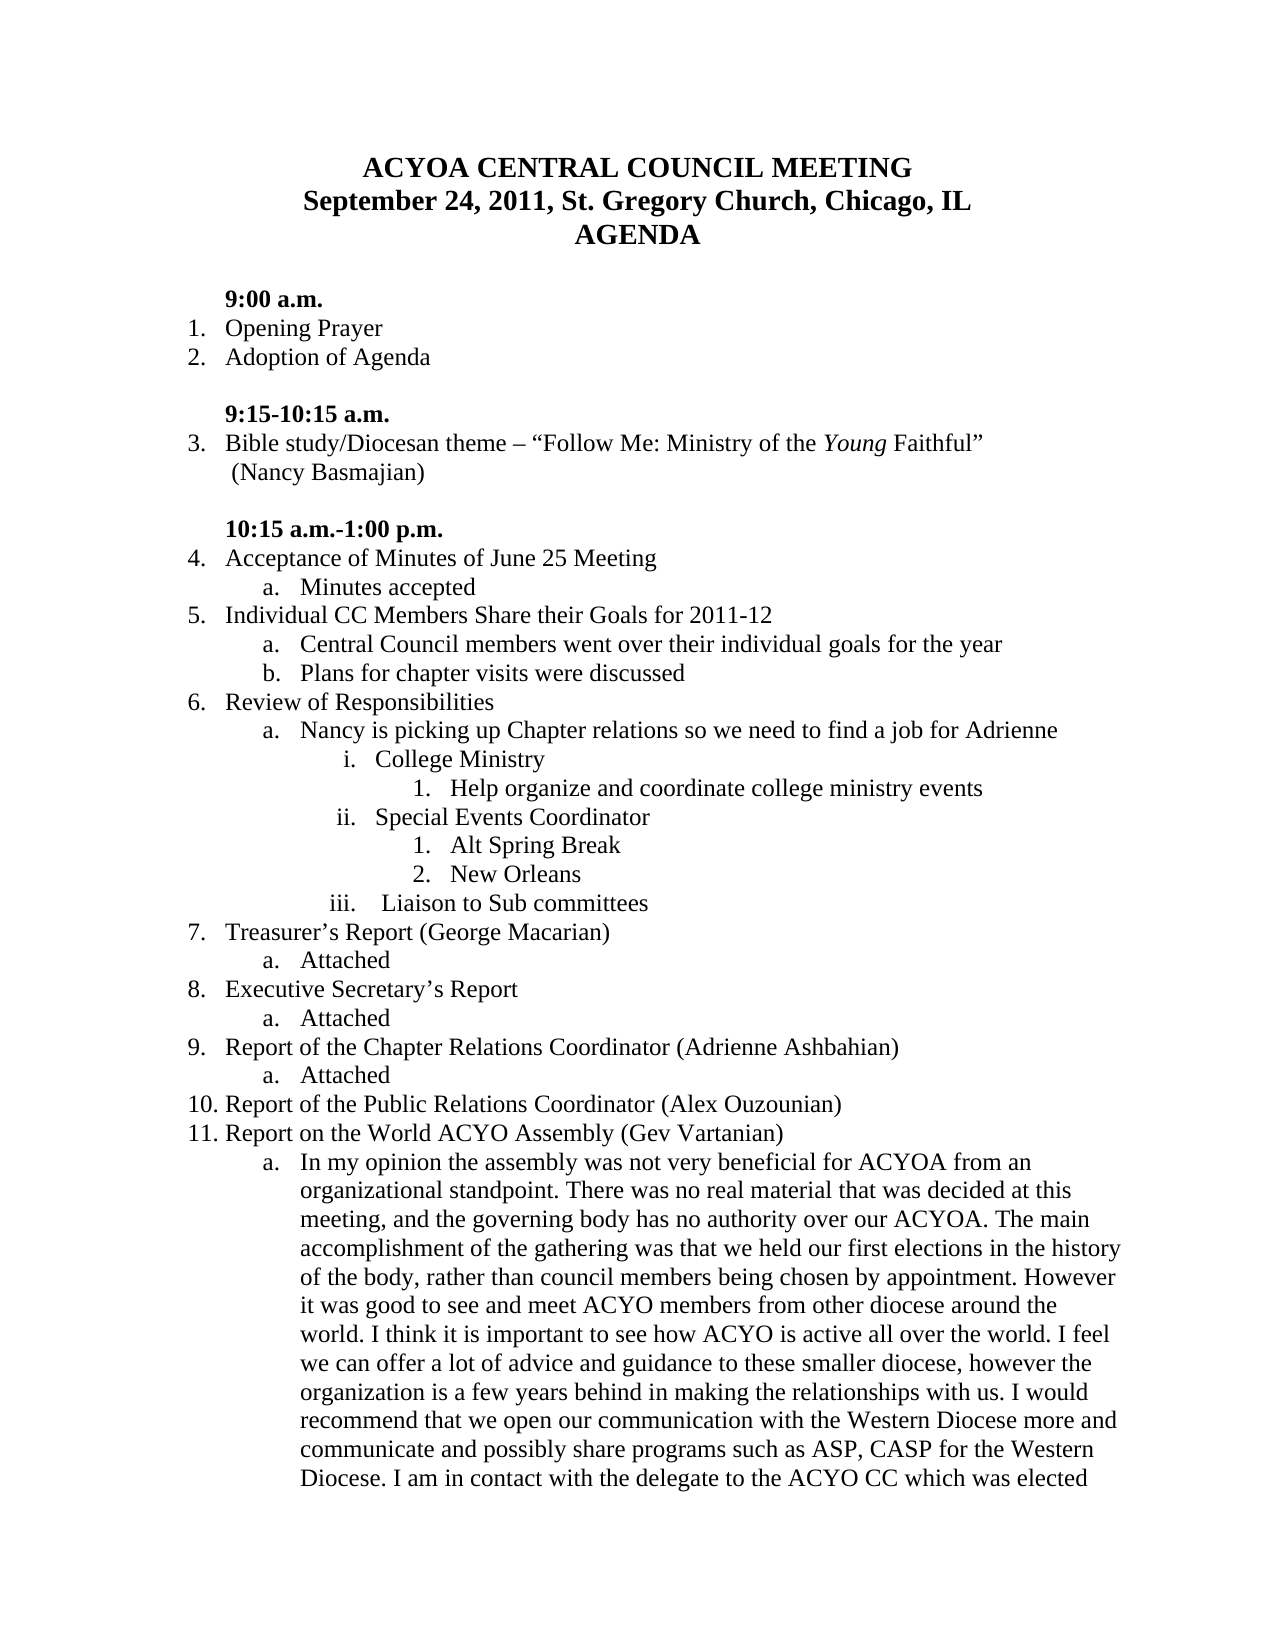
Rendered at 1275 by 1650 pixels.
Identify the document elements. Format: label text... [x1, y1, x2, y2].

list College Ministry [356, 744, 1125, 773]
list Executive Secretary’s Report [187, 974, 1125, 1003]
list Report of the Public Relations Coordinator (Alex Ouzounian) [187, 1089, 1125, 1118]
text AGENDA [150, 217, 1125, 251]
list New Orleans [412, 859, 1125, 888]
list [262, 1147, 1125, 1492]
list Acceptance of Minutes of June 25 Meeting [187, 543, 1125, 572]
list 9:15-10:15 a.m. [225, 399, 1125, 428]
list Alt Spring Break [412, 830, 1125, 859]
list Report on the World ACYO Assembly (Gev Vartanian) [187, 1118, 1125, 1147]
list Attached [262, 1003, 1125, 1032]
list Opening Prayer [187, 313, 1125, 342]
list Report of the Chapter Relations Coordinator (Adrienne Ashbahian) [187, 1032, 1125, 1060]
list Review of Responsibilities [187, 687, 1125, 715]
text September 24, 2011, St. Gregory Church, Chicago, IL [150, 183, 1125, 217]
list (Nancy Basmajian) [225, 457, 1125, 485]
list Attached [262, 1060, 1125, 1089]
list Liaison to Sub committees [356, 888, 1125, 917]
list Individual CC Members Share their Goals for 2011-12 [187, 600, 1125, 629]
list Attached [262, 945, 1125, 974]
list Bible study/Diocesan theme – “Follow Me: Ministry of the Young Faithful” [187, 428, 1125, 457]
list Minutes accepted [262, 572, 1125, 600]
list 10:15 a.m.-1:00 p.m. [225, 514, 1125, 543]
list Nancy is picking up Chapter relations so we need to find a job for Adrienne [262, 715, 1125, 744]
list Central Council members went over their individual goals for the year [262, 629, 1125, 658]
text ACYOA CENTRAL COUNCIL MEETING [150, 150, 1125, 183]
list Treasurer’s Report (George Macarian) [187, 917, 1125, 945]
list 9:00 a.m. [225, 284, 1125, 313]
list Plans for chapter visits were discussed [262, 658, 1125, 687]
list Adoption of Agenda [187, 342, 1125, 370]
list Help organize and coordinate college ministry events [412, 773, 1125, 802]
list Special Events Coordinator [356, 802, 1125, 830]
